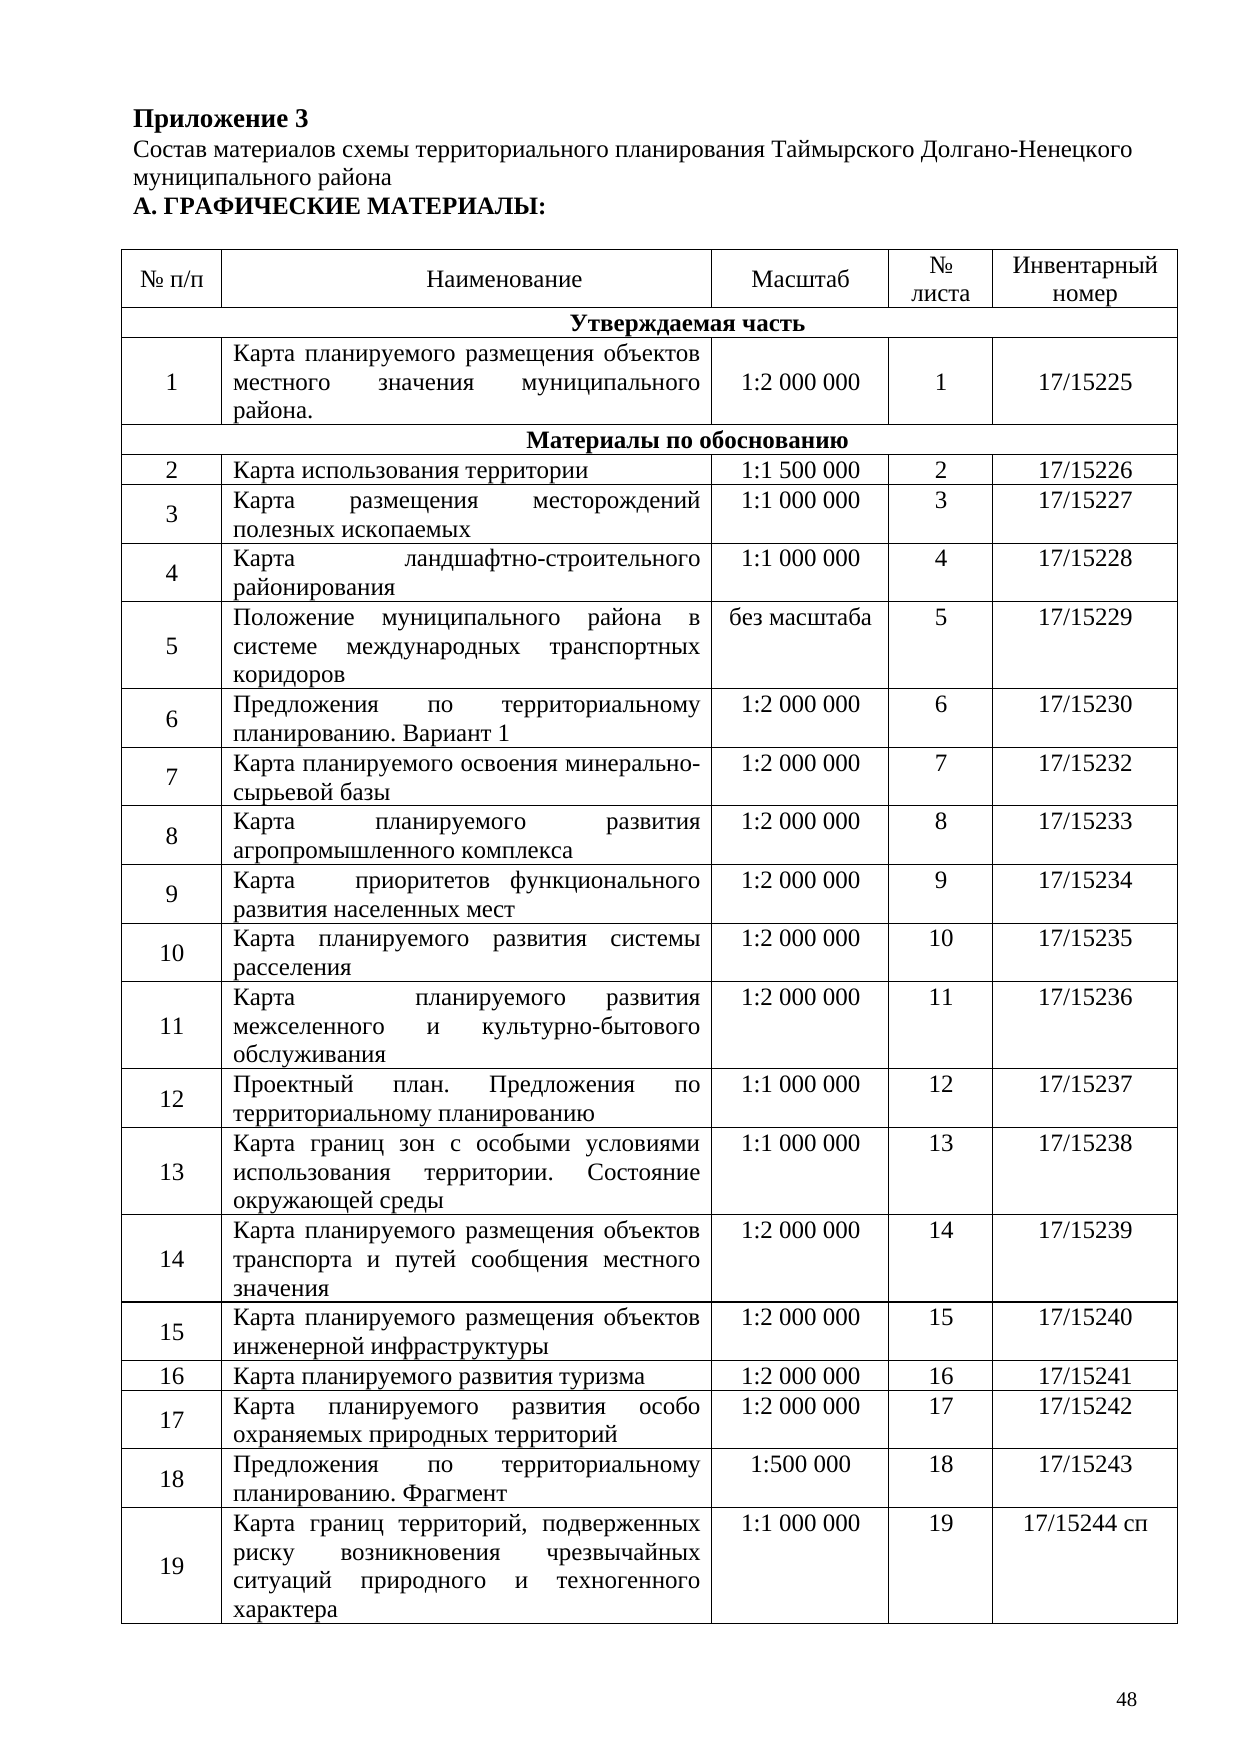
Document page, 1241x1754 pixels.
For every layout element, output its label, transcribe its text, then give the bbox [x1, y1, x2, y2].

table_cell 1:2 000 000 [712, 1215, 888, 1301]
table_cell 17/15228 [993, 544, 1177, 601]
table_cell 1:2 000 000 [712, 865, 888, 922]
table_cell 14 [122, 1215, 221, 1301]
table_cell Карта использования территории [222, 455, 711, 484]
table_header № п/п [122, 250, 221, 307]
table_cell 1:2 000 000 [712, 806, 888, 864]
table_cell Предложения по территориальному планированию. Вариант 1 [222, 689, 711, 747]
table_cell 8 [889, 806, 992, 864]
table_cell 1:1 000 000 [712, 544, 888, 601]
table_cell 8 [122, 806, 221, 864]
table_cell 17/15232 [993, 748, 1177, 805]
table_cell 1 [889, 338, 992, 424]
table_cell 17 [122, 1391, 221, 1448]
table_cell 11 [889, 982, 992, 1068]
table_cell 1:2 000 000 [712, 1361, 888, 1390]
table_cell 17/15238 [993, 1128, 1177, 1214]
table_cell Карта планируемого размещения объектов местного значения муниципального района. [222, 338, 711, 424]
table_cell Проектный план. Предложения по территориальному планированию [222, 1069, 711, 1127]
table_cell Карта планируемого размещения объектов инженерной инфраструктуры [222, 1303, 711, 1360]
table_cell 10 [122, 924, 221, 981]
table_cell Утверждаемая часть [122, 308, 1177, 337]
table_cell без масштаба [712, 602, 888, 688]
table_cell 1:1 000 000 [712, 1508, 888, 1623]
table_cell 17/15225 [993, 338, 1177, 424]
table_cell 17/15240 [993, 1303, 1177, 1360]
table_cell 1:2 000 000 [712, 924, 888, 981]
table_cell 1:1 000 000 [712, 1069, 888, 1127]
table_cell 17/15229 [993, 602, 1177, 688]
table_cell 17/15243 [993, 1449, 1177, 1507]
text А. ГРАФИЧЕСКИЕ МАТЕРИАЛЫ: [133, 191, 1137, 220]
table_cell 4 [122, 544, 221, 601]
table_cell 7 [122, 748, 221, 805]
text Приложение 3 [133, 103, 1137, 134]
table_cell 6 [122, 689, 221, 747]
table_cell 1:2 000 000 [712, 689, 888, 747]
table_cell 1:2 000 000 [712, 1303, 888, 1360]
table_cell 1:2 000 000 [712, 1391, 888, 1448]
table_cell 18 [889, 1449, 992, 1507]
table_cell Предложения по территориальному планированию. Фрагмент [222, 1449, 711, 1507]
table_header Наименование [222, 250, 711, 307]
table_cell Карта ландшафтно-строительного районирования [222, 544, 711, 601]
table_cell 17/15241 [993, 1361, 1177, 1390]
table_cell 15 [889, 1303, 992, 1360]
table_cell 1:2 000 000 [712, 338, 888, 424]
table_cell 17/15239 [993, 1215, 1177, 1301]
table_cell 13 [122, 1128, 221, 1214]
table_cell 17/15233 [993, 806, 1177, 864]
table_cell 17/15234 [993, 865, 1177, 922]
table_cell 11 [122, 982, 221, 1068]
table_cell 3 [889, 485, 992, 542]
table_cell 12 [122, 1069, 221, 1127]
table_cell 16 [122, 1361, 221, 1390]
table_cell 6 [889, 689, 992, 747]
table_header № листа [889, 250, 992, 307]
table_cell 7 [889, 748, 992, 805]
table_cell 5 [889, 602, 992, 688]
table_cell 1:2 000 000 [712, 982, 888, 1068]
table_header Инвентарный номер [993, 250, 1177, 307]
table_cell Карта приоритетов функционального развития населенных мест [222, 865, 711, 922]
table_cell 14 [889, 1215, 992, 1301]
table_cell 1:1 500 000 [712, 455, 888, 484]
table_cell 1 [122, 338, 221, 424]
table_cell 17/15230 [993, 689, 1177, 747]
table_cell 1:1 000 000 [712, 1128, 888, 1214]
table_cell 12 [889, 1069, 992, 1127]
table_cell Карта планируемого развития межселенного и культурно-бытового обслуживания [222, 982, 711, 1068]
table_cell 2 [889, 455, 992, 484]
table_cell Карта границ зон с особыми условиями использования территории. Состояние окружающей среды [222, 1128, 711, 1214]
table_cell Карта планируемого развития системы расселения [222, 924, 711, 981]
table_cell Карта размещения месторождений полезных ископаемых [222, 485, 711, 542]
table_cell 17/15237 [993, 1069, 1177, 1127]
table_cell 1:2 000 000 [712, 748, 888, 805]
table_cell 1:1 000 000 [712, 485, 888, 542]
table_cell 9 [122, 865, 221, 922]
table_cell 9 [889, 865, 992, 922]
table_cell 4 [889, 544, 992, 601]
table_cell 10 [889, 924, 992, 981]
table_cell 3 [122, 485, 221, 542]
table_cell Карта границ территорий, подверженных риску возникновения чрезвычайных ситуаций природного и техногенного характера [222, 1508, 711, 1623]
table_cell 17/15227 [993, 485, 1177, 542]
table_cell 13 [889, 1128, 992, 1214]
table_cell 17 [889, 1391, 992, 1448]
table_cell Материалы по обоснованию [122, 425, 1177, 454]
table_cell 17/15242 [993, 1391, 1177, 1448]
table_cell 5 [122, 602, 221, 688]
table_cell 2 [122, 455, 221, 484]
table_cell 1:500 000 [712, 1449, 888, 1507]
table_cell Карта планируемого освоения минерально-сырьевой базы [222, 748, 711, 805]
table_cell 17/15235 [993, 924, 1177, 981]
table_cell 19 [122, 1508, 221, 1623]
text Состав материалов схемы территориального планирования Таймырского Долгано-Ненецкого муниципального района [133, 134, 1137, 191]
table_cell Карта планируемого размещения объектов транспорта и путей сообщения местного значения [222, 1215, 711, 1301]
table_cell 19 [889, 1508, 992, 1623]
table_cell Карта планируемого развития особо охраняемых природных территорий [222, 1391, 711, 1448]
table_cell 18 [122, 1449, 221, 1507]
table_cell 16 [889, 1361, 992, 1390]
table_cell 17/15244 сп [993, 1508, 1177, 1623]
table_header Масштаб [712, 250, 888, 307]
table_cell Положение муниципального района в системе международных транспортных коридоров [222, 602, 711, 688]
table_cell Карта планируемого развития агропромышленного комплекса [222, 806, 711, 864]
table_cell 17/15236 [993, 982, 1177, 1068]
table_cell 15 [122, 1303, 221, 1360]
table_cell 17/15226 [993, 455, 1177, 484]
table_cell Карта планируемого развития туризма [222, 1361, 711, 1390]
